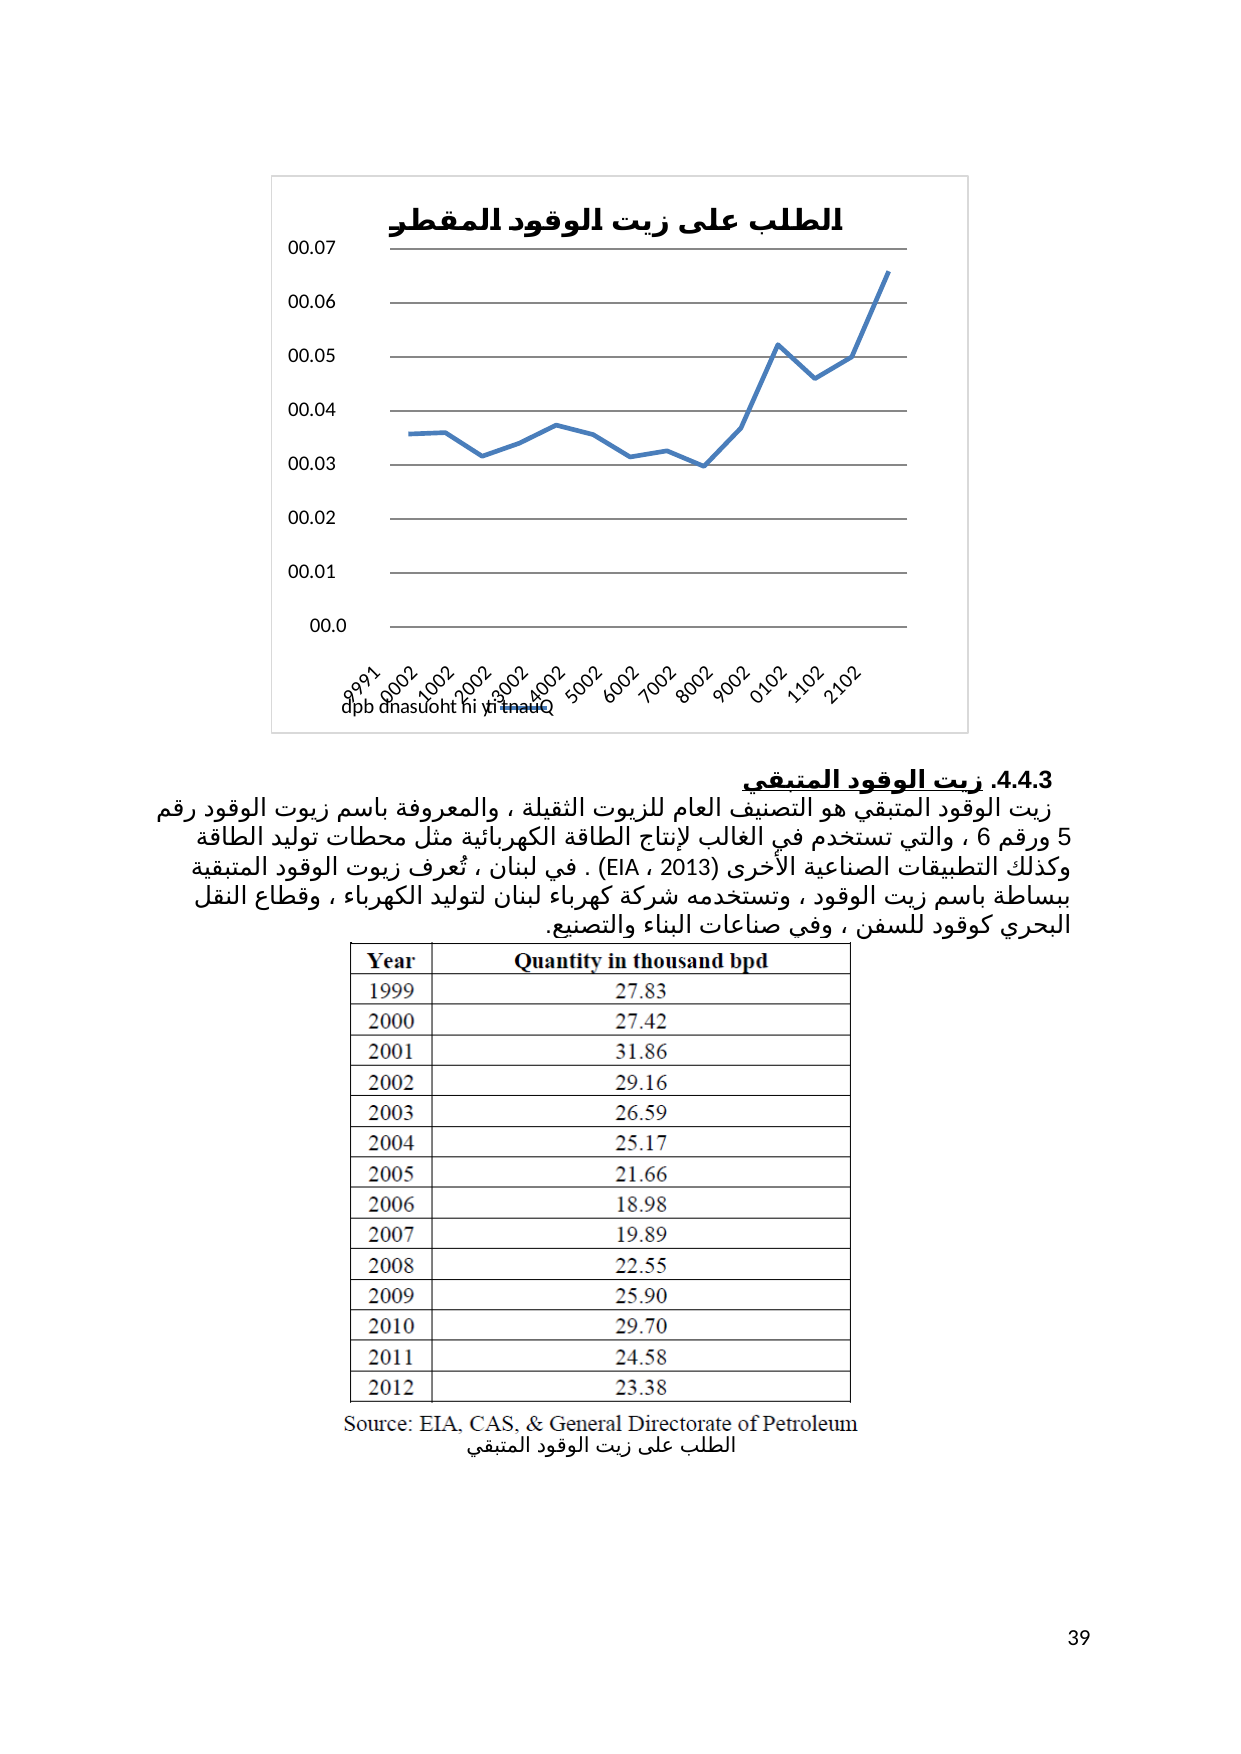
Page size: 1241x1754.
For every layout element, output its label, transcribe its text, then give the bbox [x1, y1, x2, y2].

text 4.4.3. زيت الوقود المتبقي [150, 764, 1053, 793]
text الطلب على زيت الوقود المتبقي [150, 1433, 1071, 1457]
picture [342, 938, 861, 1434]
text زيت الوقود المتبقي هو التصنيف العام للزيوت الثقيلة ، والمعروفة باسم زيوت الوقود رقم 5 ورقم 6 ، والتي تستخدم في الغالب لإنتاج الطاقة الكهربائية مثل محطات توليد الطاقة وكذلك التطبيقات الصناعية الأخرى (EIA ، 2013) . في لبنان ، تُعرف زيوت الوقود المتبقية ببساطة باسم زيت الوقود ، وتستخدمه شركة كهرباء لبنان لتوليد الكهرباء ، وقطاع النقل البحري كوقود للسفن ، وفي صناعات البناء والتصنيع. [150, 793, 1071, 939]
